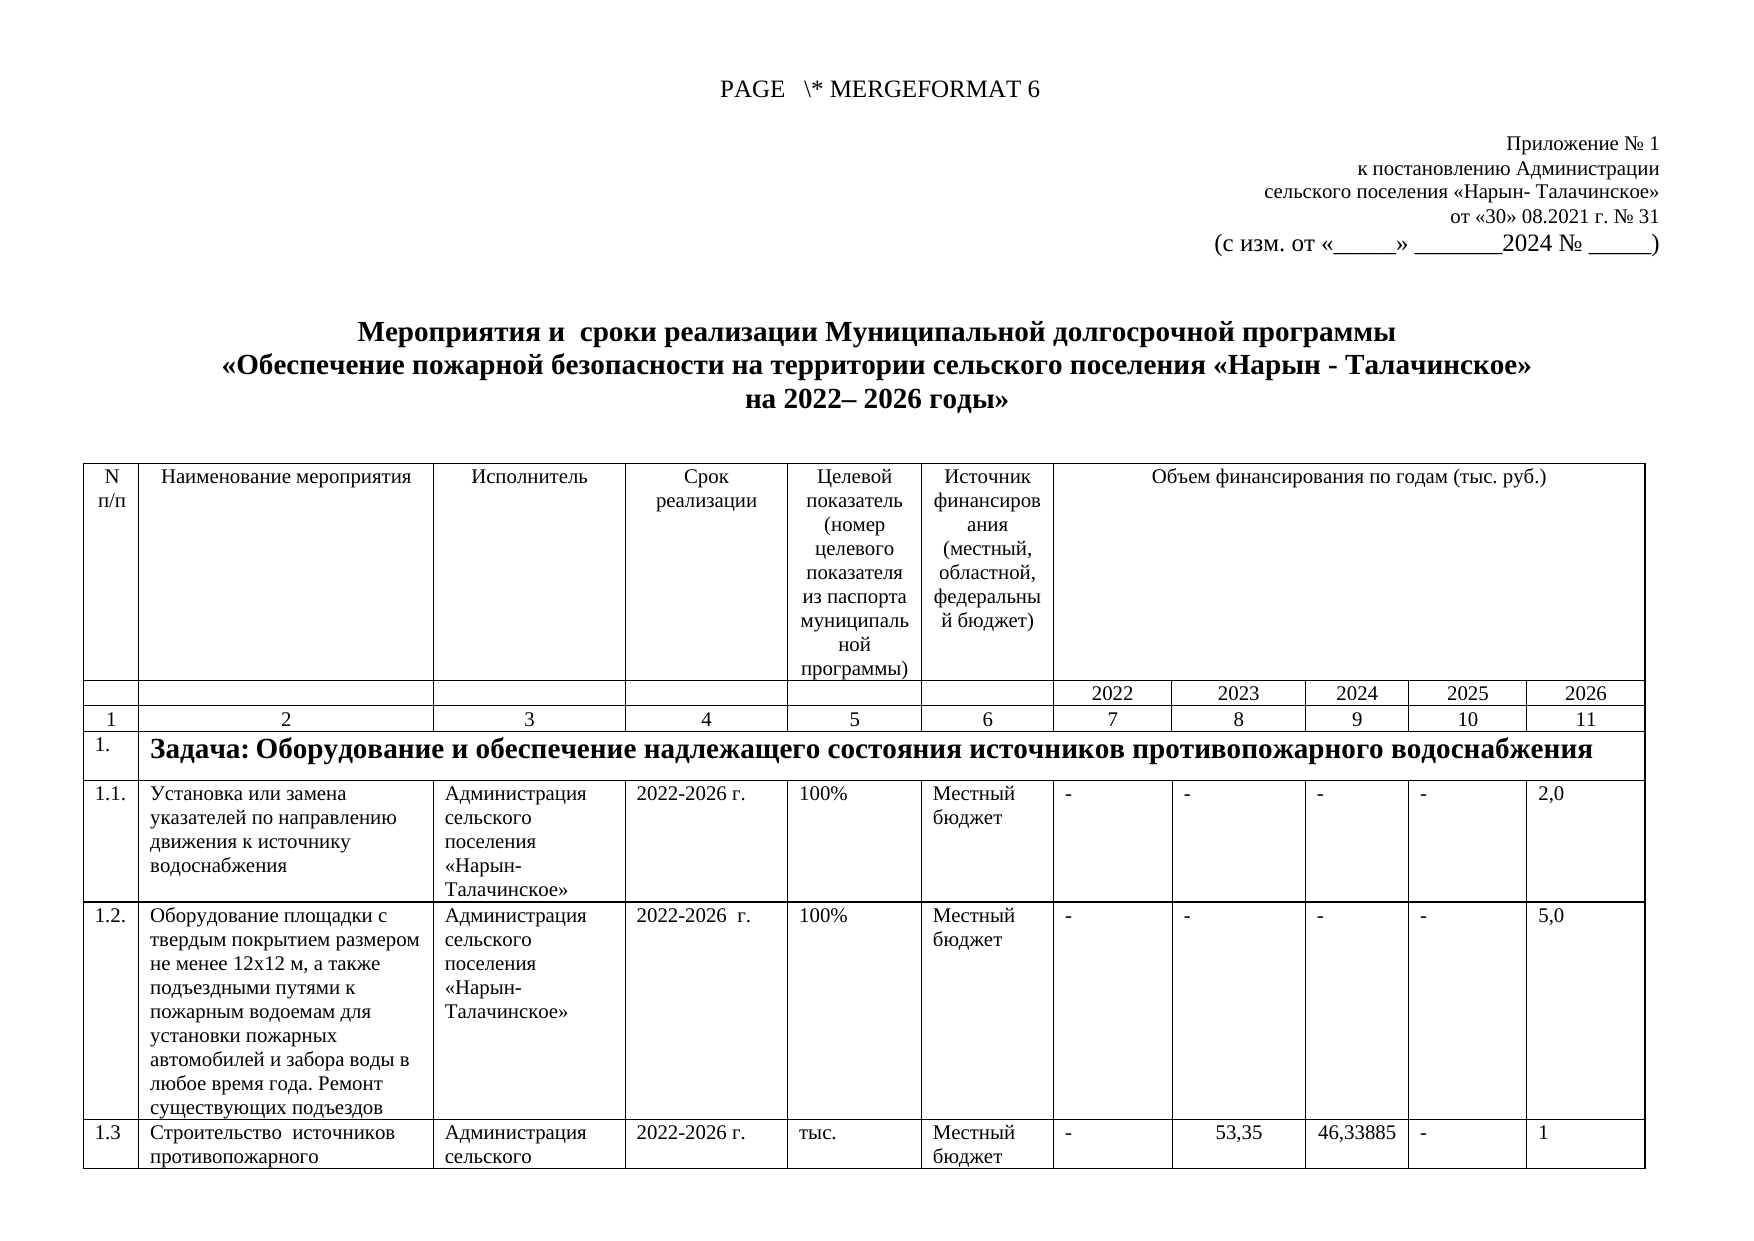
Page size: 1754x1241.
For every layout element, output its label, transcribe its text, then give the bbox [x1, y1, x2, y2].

table_cell 2 [139, 706, 433, 731]
table_cell - [1173, 903, 1305, 1119]
table_cell 8 [1172, 706, 1305, 731]
table_cell 1. [84, 732, 138, 780]
table_cell [139, 681, 433, 705]
table_cell - [1409, 1120, 1526, 1168]
table_cell Местный бюджет [922, 1120, 1053, 1168]
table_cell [139, 1120, 433, 1168]
table_cell - [1054, 781, 1172, 901]
table_cell 100% [788, 903, 921, 1119]
table_cell Администрация сельского поселения «Нарын- Талачинское» [434, 781, 625, 901]
table_cell - [1409, 781, 1526, 901]
table_cell 1.1. [84, 781, 138, 901]
table_cell тыс. [788, 1120, 921, 1168]
table_cell 1 [84, 706, 138, 731]
table_cell - [1054, 1120, 1172, 1168]
table_cell 2022-2026 г. [626, 1120, 787, 1168]
table_cell 1.2. [84, 903, 138, 1119]
table_cell - [1306, 781, 1408, 901]
table_cell 1.3 [84, 1120, 138, 1168]
text Приложение № 1 [94, 131, 1659, 155]
text сельского поселения «Нарын- Талачинское» [94, 179, 1659, 203]
table_cell 6 [922, 706, 1053, 731]
table_header Наименование мероприятия [139, 464, 433, 680]
table_cell - [1409, 903, 1526, 1119]
table_header Объем финансирования по годам (тыс. руб.) [1054, 464, 1644, 680]
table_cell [434, 1120, 625, 1168]
text от «30» 08.2021 г. № 31 [94, 203, 1659, 228]
text (с изм. от «_____» _______2024 № _____) [94, 228, 1659, 256]
table_cell 3 [434, 706, 625, 731]
table_cell Администрация сельского поселения «Нарын- Талачинское» [434, 903, 625, 1119]
table_cell Установка или замена указателей по направлению движения к источнику водоснабжения [139, 781, 433, 901]
table_header Источник финансирования (местный, областной, федеральный бюджет) [922, 464, 1053, 680]
table_cell 4 [626, 706, 787, 731]
table_cell Местный бюджет [922, 781, 1053, 901]
table_cell Местный бюджет [922, 903, 1053, 1119]
text к постановлению Администрации [94, 155, 1659, 179]
table_cell 2024 [1306, 681, 1408, 705]
table_cell [434, 681, 625, 705]
table_cell 46,33885 [1306, 1120, 1408, 1168]
table_cell 1 [1527, 1120, 1644, 1168]
table_cell 5 [788, 706, 921, 731]
table_cell - [1173, 781, 1305, 901]
table_header Срок реализации [626, 464, 787, 680]
table_cell 9 [1306, 706, 1408, 731]
table_cell - [1054, 903, 1172, 1119]
table_header Целевой показатель (номер целевого показателя из паспорта муниципальной программы) [788, 464, 921, 680]
table_cell Задача: Оборудование и обеспечение надлежащего состояния источников противопожарного водоснабжения [139, 732, 1644, 780]
table_cell [922, 681, 1053, 705]
table_cell 5,0 [1527, 903, 1644, 1119]
table_header Исполнитель [434, 464, 625, 680]
table_cell 2022 [1054, 681, 1171, 705]
table_cell 10 [1409, 706, 1526, 731]
table_cell [788, 681, 921, 705]
table_cell 11 [1527, 706, 1644, 731]
table_cell Оборудование площадки с твердым покрытием размером не менее 12х12 м, а также подъездными путями к пожарным водоемам для установки пожарных автомобилей и забора воды в любое время года. Ремонт существующих подъездов [139, 903, 433, 1119]
table_cell 2022-2026 г. [626, 903, 787, 1119]
table_cell - [1306, 903, 1408, 1119]
text Мероприятия и сроки реализации Муниципальной долгосрочной программы [94, 314, 1659, 347]
table_cell 53,35 [1173, 1120, 1305, 1168]
table_cell 2025 [1409, 681, 1526, 705]
table_cell [84, 681, 138, 705]
table_cell 100% [788, 781, 921, 901]
text «Обеспечение пожарной безопасности на территории сельского поселения «Нарын - Талачинское» на 2022– 2026 годы» [94, 347, 1659, 414]
table_cell 2022-2026 г. [626, 781, 787, 901]
table_cell 2,0 [1527, 781, 1644, 901]
table_cell [626, 681, 787, 705]
table_cell 2026 [1527, 681, 1644, 705]
table_cell 7 [1054, 706, 1171, 731]
table_cell 2023 [1172, 681, 1305, 705]
table_header N п/п [84, 464, 138, 680]
